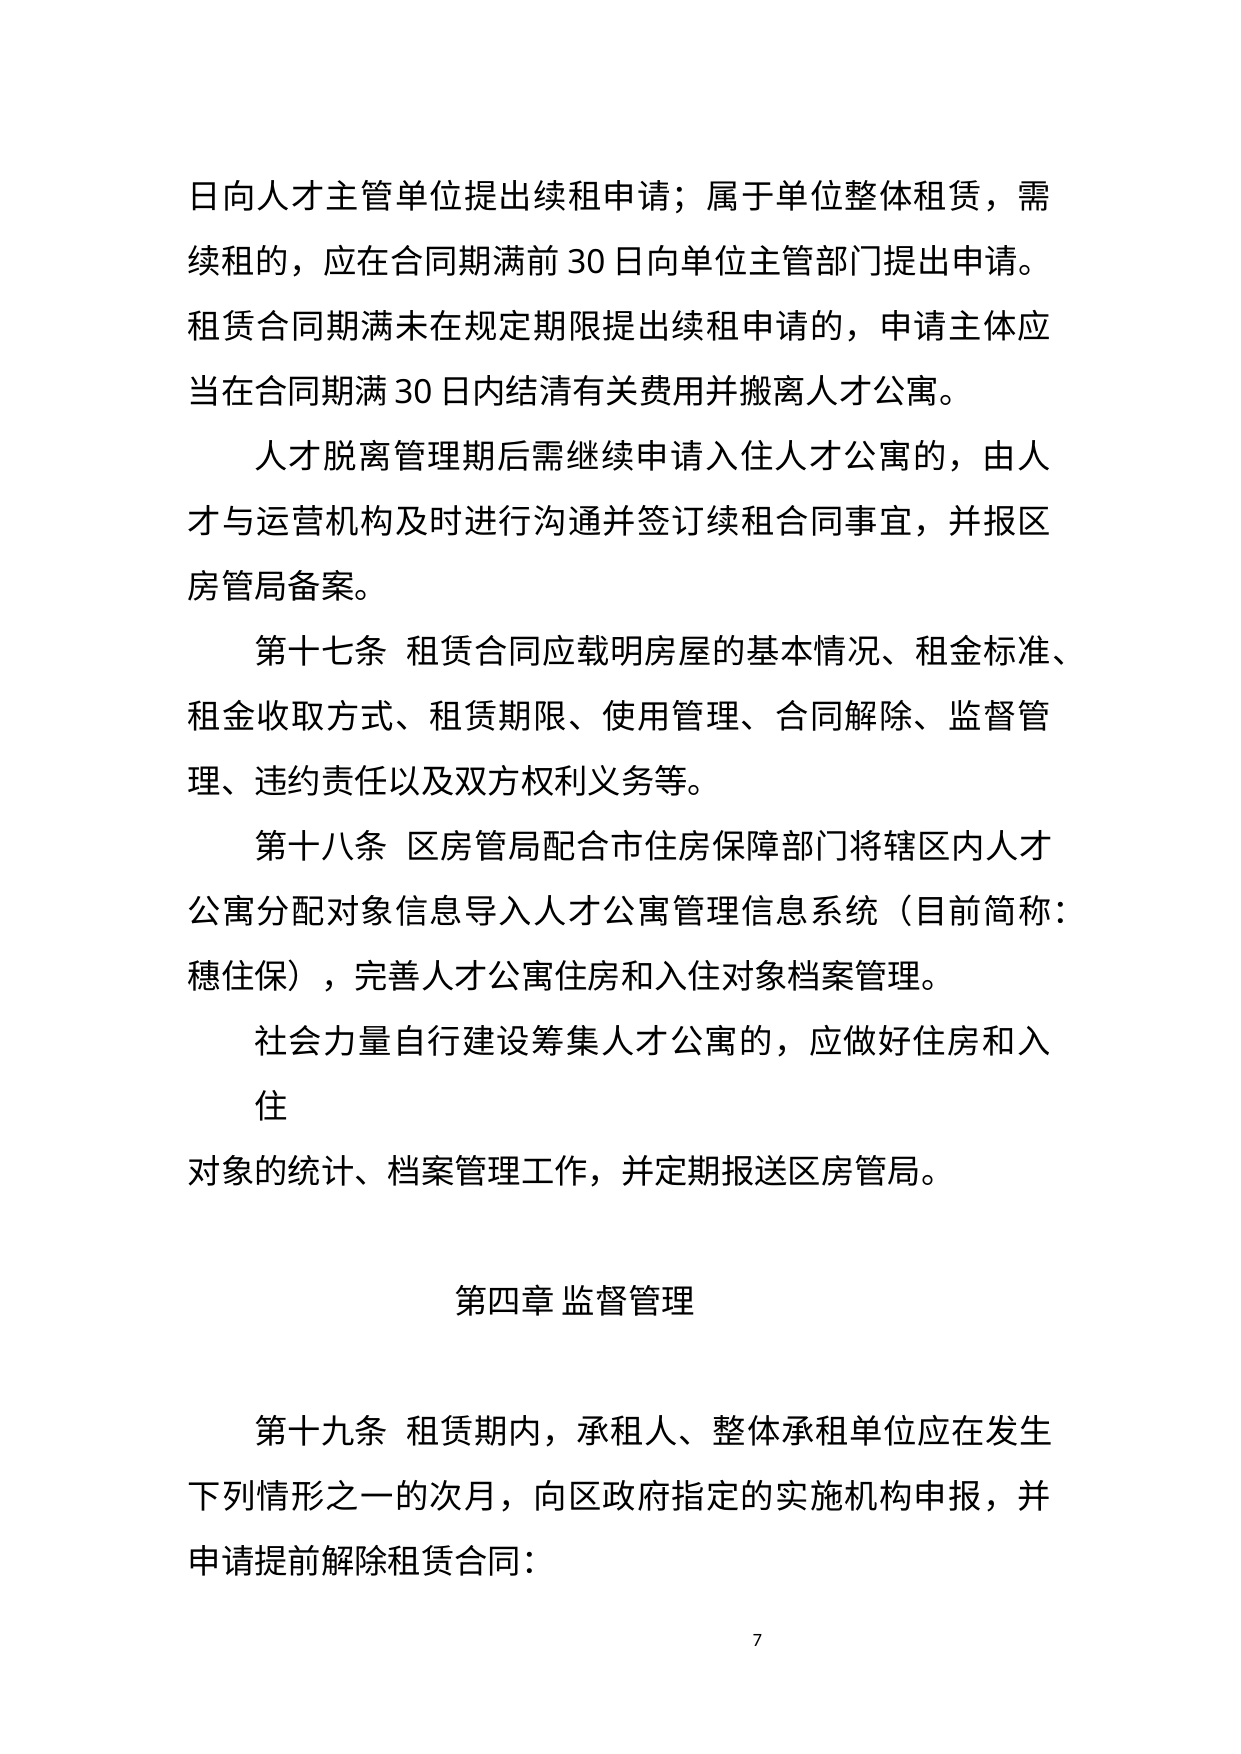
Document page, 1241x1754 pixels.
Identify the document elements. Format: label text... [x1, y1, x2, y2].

list 租赁期内，承租人、整体承租单位应在发生下列情形之一的次月，向区政府指定的实施机构申报，并申请提前解除租赁合同： [187, 1397, 1053, 1592]
list 区房管局配合市住房保障部门将辖区内人才公寓分配对象信息导入人才公寓管理信息系统（目前简称：穗住保），完善人才公寓住房和入住对象档案管理。 [187, 812, 1053, 1007]
text 人才脱离管理期后需继续申请入住人才公寓的，由人才与运营机构及时进行沟通并签订续租合同事宜，并报区房管局备案。 [187, 422, 1053, 617]
list 第四章 监督管理 [187, 1267, 1053, 1332]
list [187, 162, 1053, 422]
text 对象的统计、档案管理工作，并定期报送区房管局。 [187, 1137, 1053, 1202]
list 租赁合同应载明房屋的基本情况、租金标准、租金收取方式、租赁期限、使用管理、合同解除、监督管理、违约责任以及双方权利义务等。 [187, 617, 1053, 812]
list 社会力量自行建设筹集人才公寓的，应做好住房和入住 [254, 1007, 1053, 1137]
